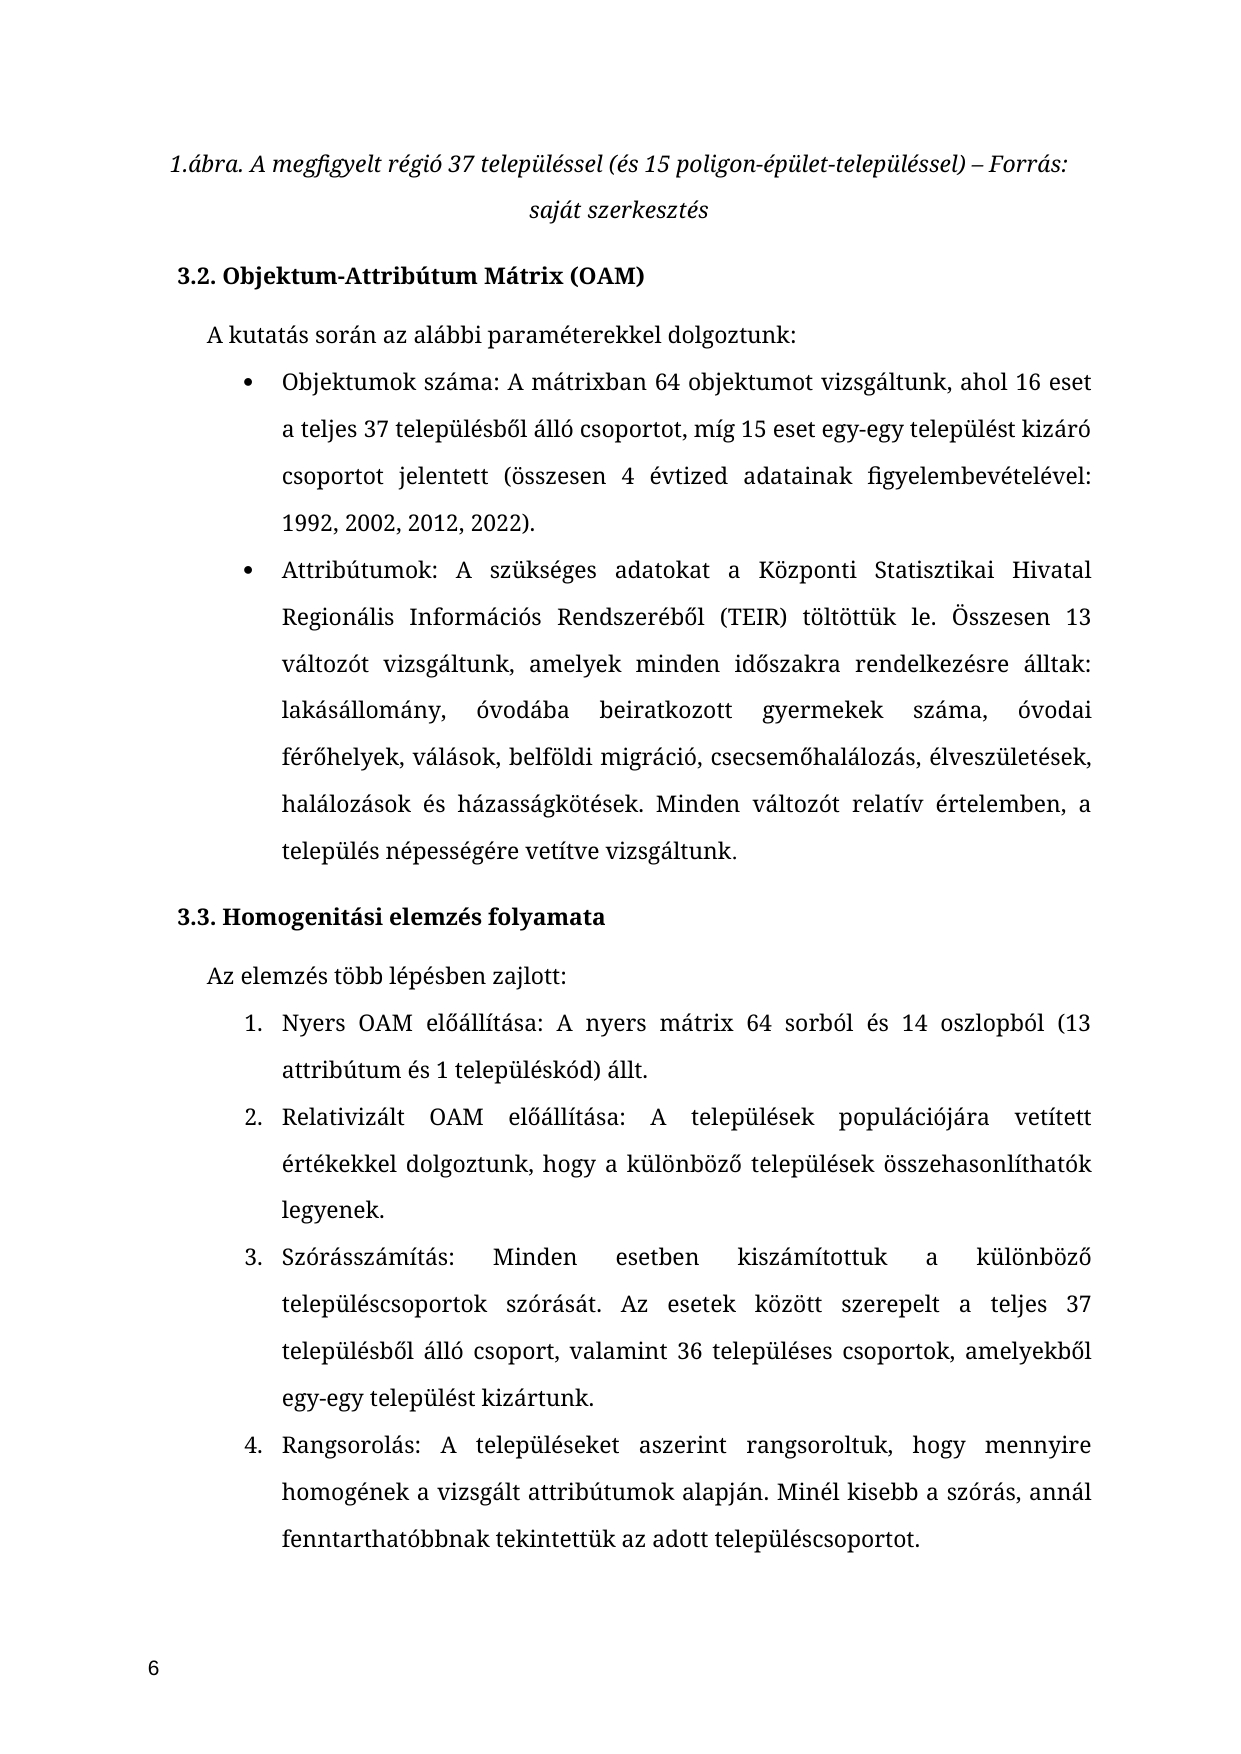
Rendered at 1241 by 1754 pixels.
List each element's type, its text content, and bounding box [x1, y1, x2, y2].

list Objektumok száma: A mátrixban 64 objektumot vizsgáltunk, ahol 16 eset a teljes 37 településből álló csoportot, míg 15 eset egy-egy települést kizáró csoportot jelentett (összesen 4 évtized adatainak figyelembevételével: 1992, 2002, 2012, 2022). [244, 366, 1093, 538]
text A kutatás során az alábbi paraméterekkel dolgoztunk: [148, 319, 1093, 351]
title Objektum-Attribútum Mátrix (OAM) [177, 260, 1093, 291]
list Nyers OAM előállítása: A nyers mátrix 64 sorból és 14 oszlopból (13 attribútum és 1 településkód) állt. [244, 1007, 1093, 1085]
list Attribútumok: A szükséges adatokat a Központi Statisztikai Hivatal Regionális Információs Rendszeréből (TEIR) töltöttük le. Összesen 13 változót vizsgáltunk, amelyek minden időszakra rendelkezésre álltak: lakásállomány, óvodába beiratkozott gyermekek száma, óvodai férőhelyek, válások, belföldi migráció, csecsemőhalálozás, élveszületések, halálozások és házasságkötések. Minden változót relatív értelemben, a település népességére vetítve vizsgáltunk. [244, 554, 1093, 866]
title Homogenitási elemzés folyamata [177, 901, 1093, 932]
text 1.ábra. A megfigyelt régió 37 településsel (és 15 poligon-épület-településsel) – Forrás: saját szerkesztés [148, 148, 1093, 226]
list Szórásszámítás: Minden esetben kiszámítottuk a különböző településcsoportok szórását. Az esetek között szerepelt a teljes 37 településből álló csoport, valamint 36 településes csoportok, amelyekből egy-egy települést kizártunk. [244, 1241, 1093, 1413]
list Rangsorolás: A településeket aszerint rangsoroltuk, hogy mennyire homogének a vizsgált attribútumok alapján. Minél kisebb a szórás, annál fenntarthatóbbnak tekintettük az adott településcsoportot. [244, 1429, 1093, 1554]
text Az elemzés több lépésben zajlott: [148, 960, 1093, 991]
list Relativizált OAM előállítása: A települések populációjára vetített értékekkel dolgoztunk, hogy a különböző települések összehasonlíthatók legyenek. [244, 1101, 1093, 1226]
